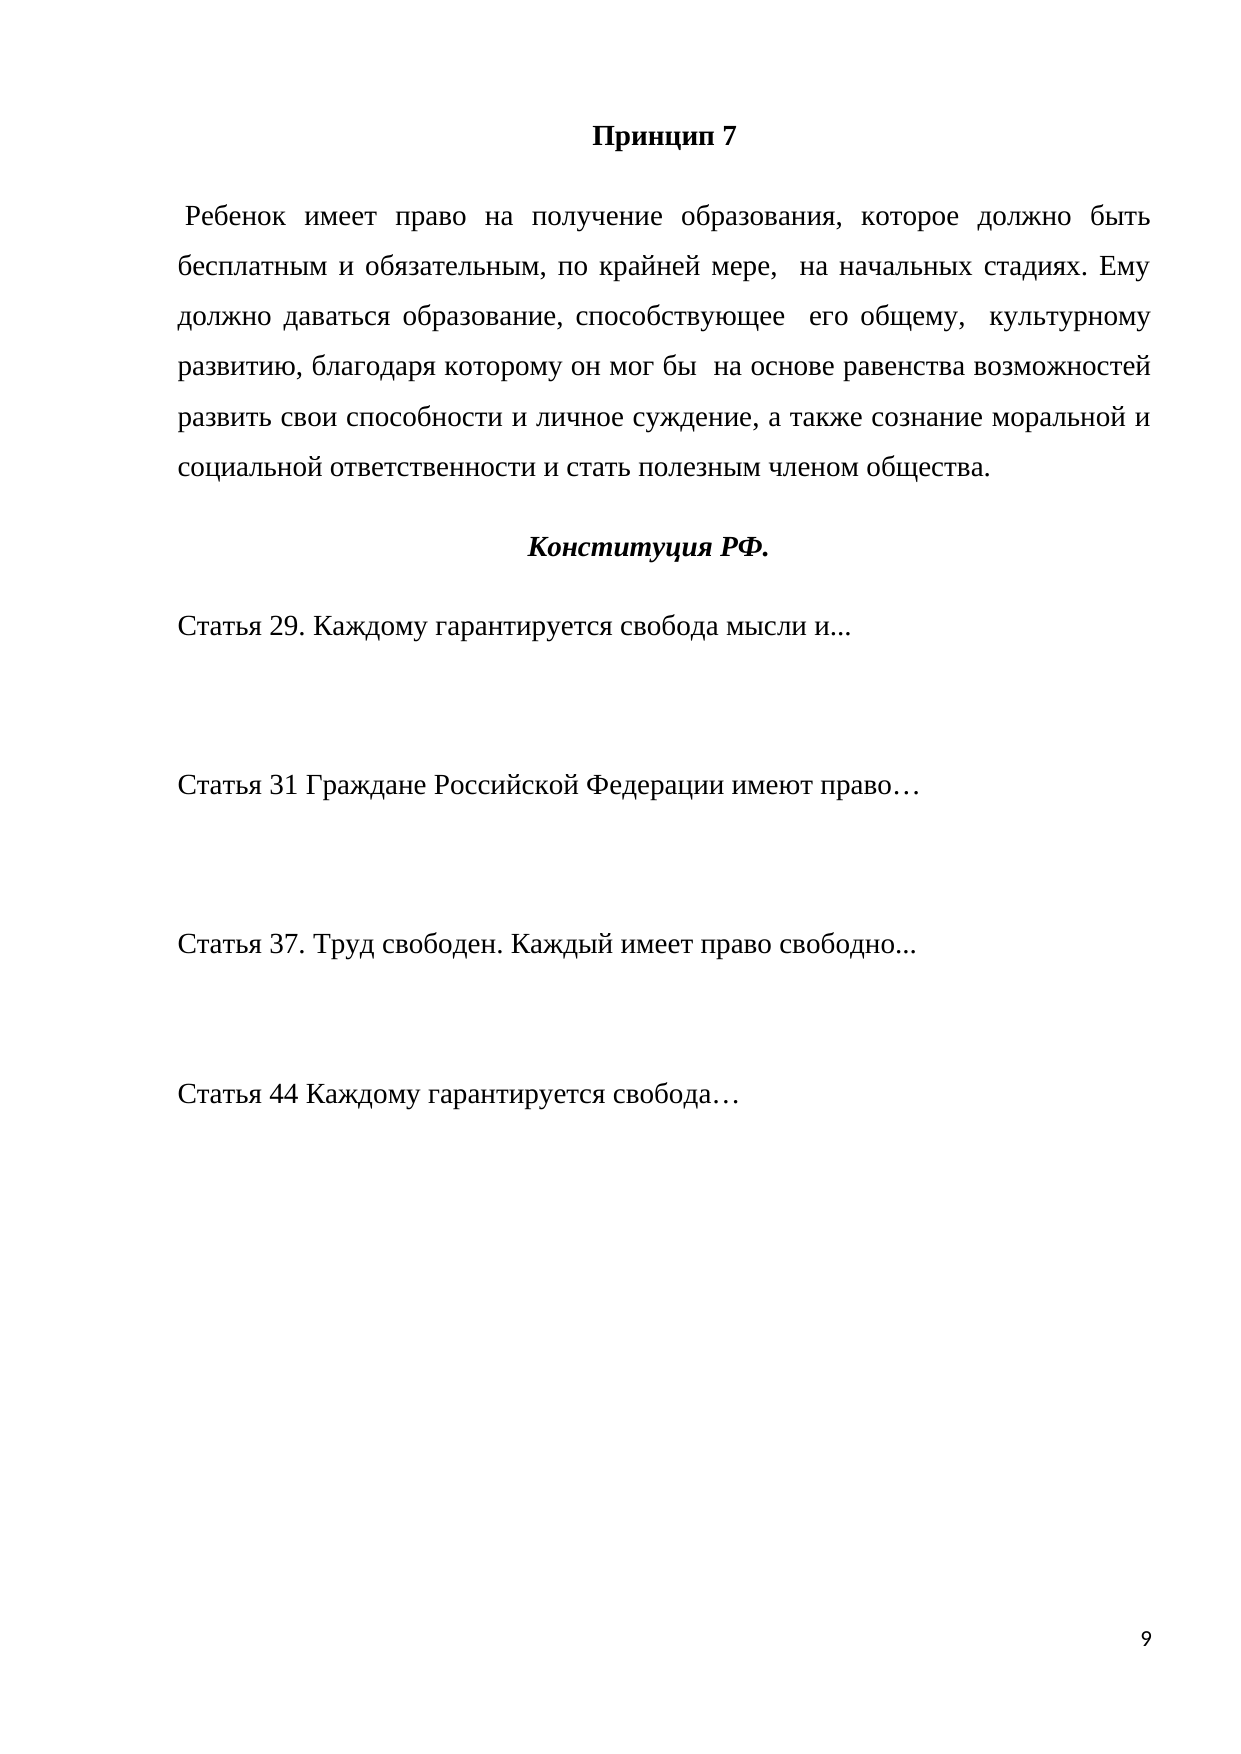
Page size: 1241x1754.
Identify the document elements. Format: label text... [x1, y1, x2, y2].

text Статья 44 Каждому гарантируется свобода… [177, 1077, 1152, 1110]
subtitle Статья 29. Каждому гарантируется свобода мысли и... [177, 608, 1152, 642]
text Ребенок имеет право на получение образования, которое должно быть бесплатным и обязательным, по крайней мере, на начальных стадиях. Ему должно даваться образование, способствующее его общему, культурному развитию, благодаря которому он мог бы на основе равенства возможностей развить свои способности и личное суждение, а также сознание моральной и социальной ответственности и стать полезным членом общества. [177, 198, 1152, 483]
text Принцип 7 [177, 118, 1152, 152]
text Конституция РФ. [177, 529, 1152, 562]
subtitle Статья 37. Труд свободен. Каждый имеет право свободно... [177, 926, 1152, 959]
text Статья 31 Граждане Российской Федерации имеют право… [177, 767, 1152, 801]
